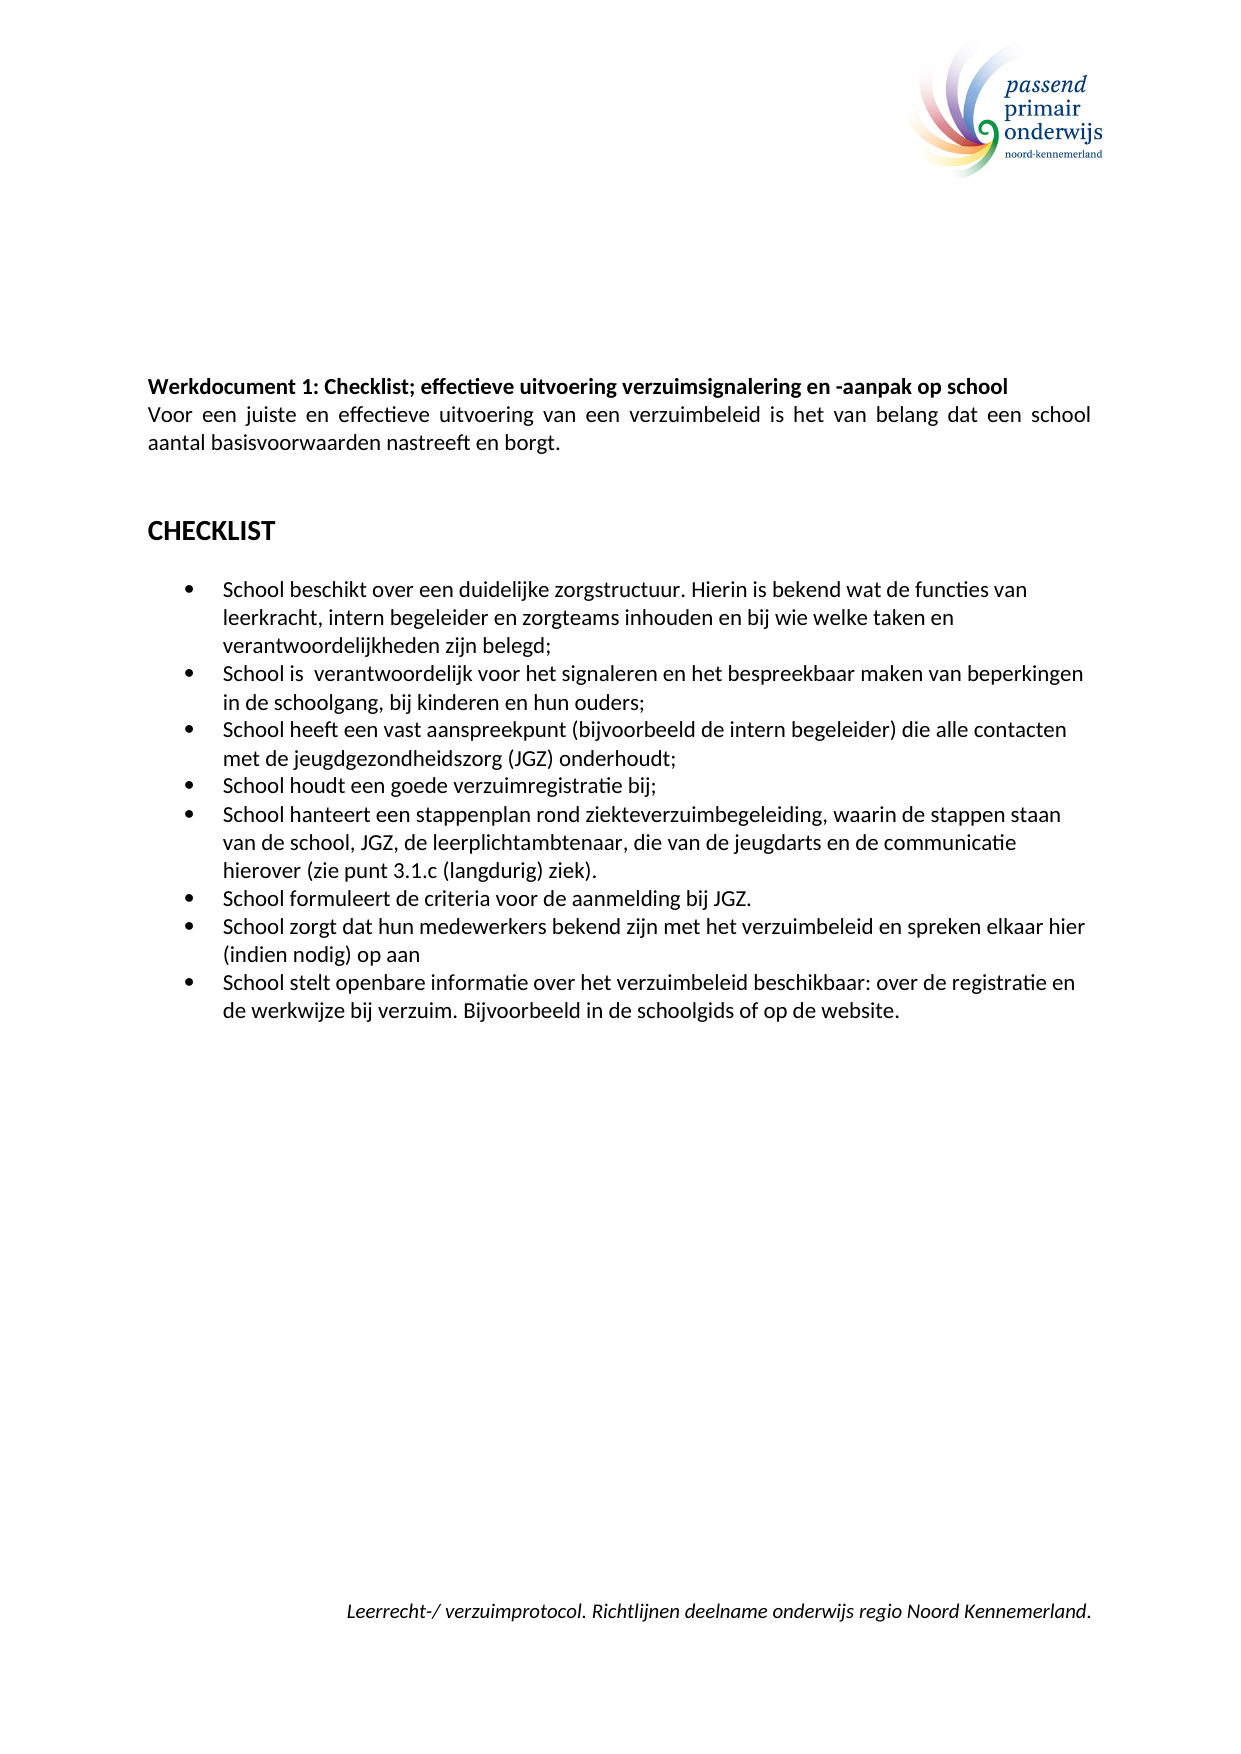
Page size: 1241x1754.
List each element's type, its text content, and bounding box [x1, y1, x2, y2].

list School zorgt dat hun medewerkers bekend zijn met het verzuimbeleid en spreken elkaar hier (indien nodig) op aan [185, 912, 1093, 968]
list School heeft een vast aanspreekpunt (bijvoorbeeld de intern begeleider) die alle contacten met de jeugdgezondheidszorg (JGZ) onderhoudt; [185, 716, 1093, 772]
list School beschikt over een duidelijke zorgstructuur. Hierin is bekend wat de functies van leerkracht, intern begeleider en zorgteams inhouden en bij wie welke taken en verantwoordelijkheden zijn belegd; [185, 576, 1093, 659]
text CHECKLIST [148, 512, 1093, 547]
list School stelt openbare informatie over het verzuimbeleid beschikbaar: over de registratie en de werkwijze bij verzuim. Bijvoorbeeld in de schoolgids of op de website. [185, 968, 1093, 1024]
picture [896, 28, 1109, 184]
list School hanteert een stappenplan rond ziekteverzuimbegeleiding, waarin de stappen staan van de school, JGZ, de leerplichtambtenaar, die van de jeugdarts en de communicatie hierover (zie punt 3.1.c (langdurig) ziek). [185, 800, 1093, 884]
list School houdt een goede verzuimregistratie bij; [185, 772, 1093, 800]
list School formuleert de criteria voor de aanmelding bij JGZ. [185, 884, 1093, 912]
list School is verantwoordelijk voor het signaleren en het bespreekbaar maken van beperkingen in de schoolgang, bij kinderen en hun ouders; [185, 659, 1093, 716]
text Voor een juiste en effectieve uitvoering van een verzuimbeleid is het van belang dat een school aantal basisvoorwaarden nastreeft en borgt. [148, 400, 1093, 456]
text Werkdocument 1: Checklist; effectieve uitvoering verzuimsignalering en -aanpak op school [148, 372, 1093, 400]
